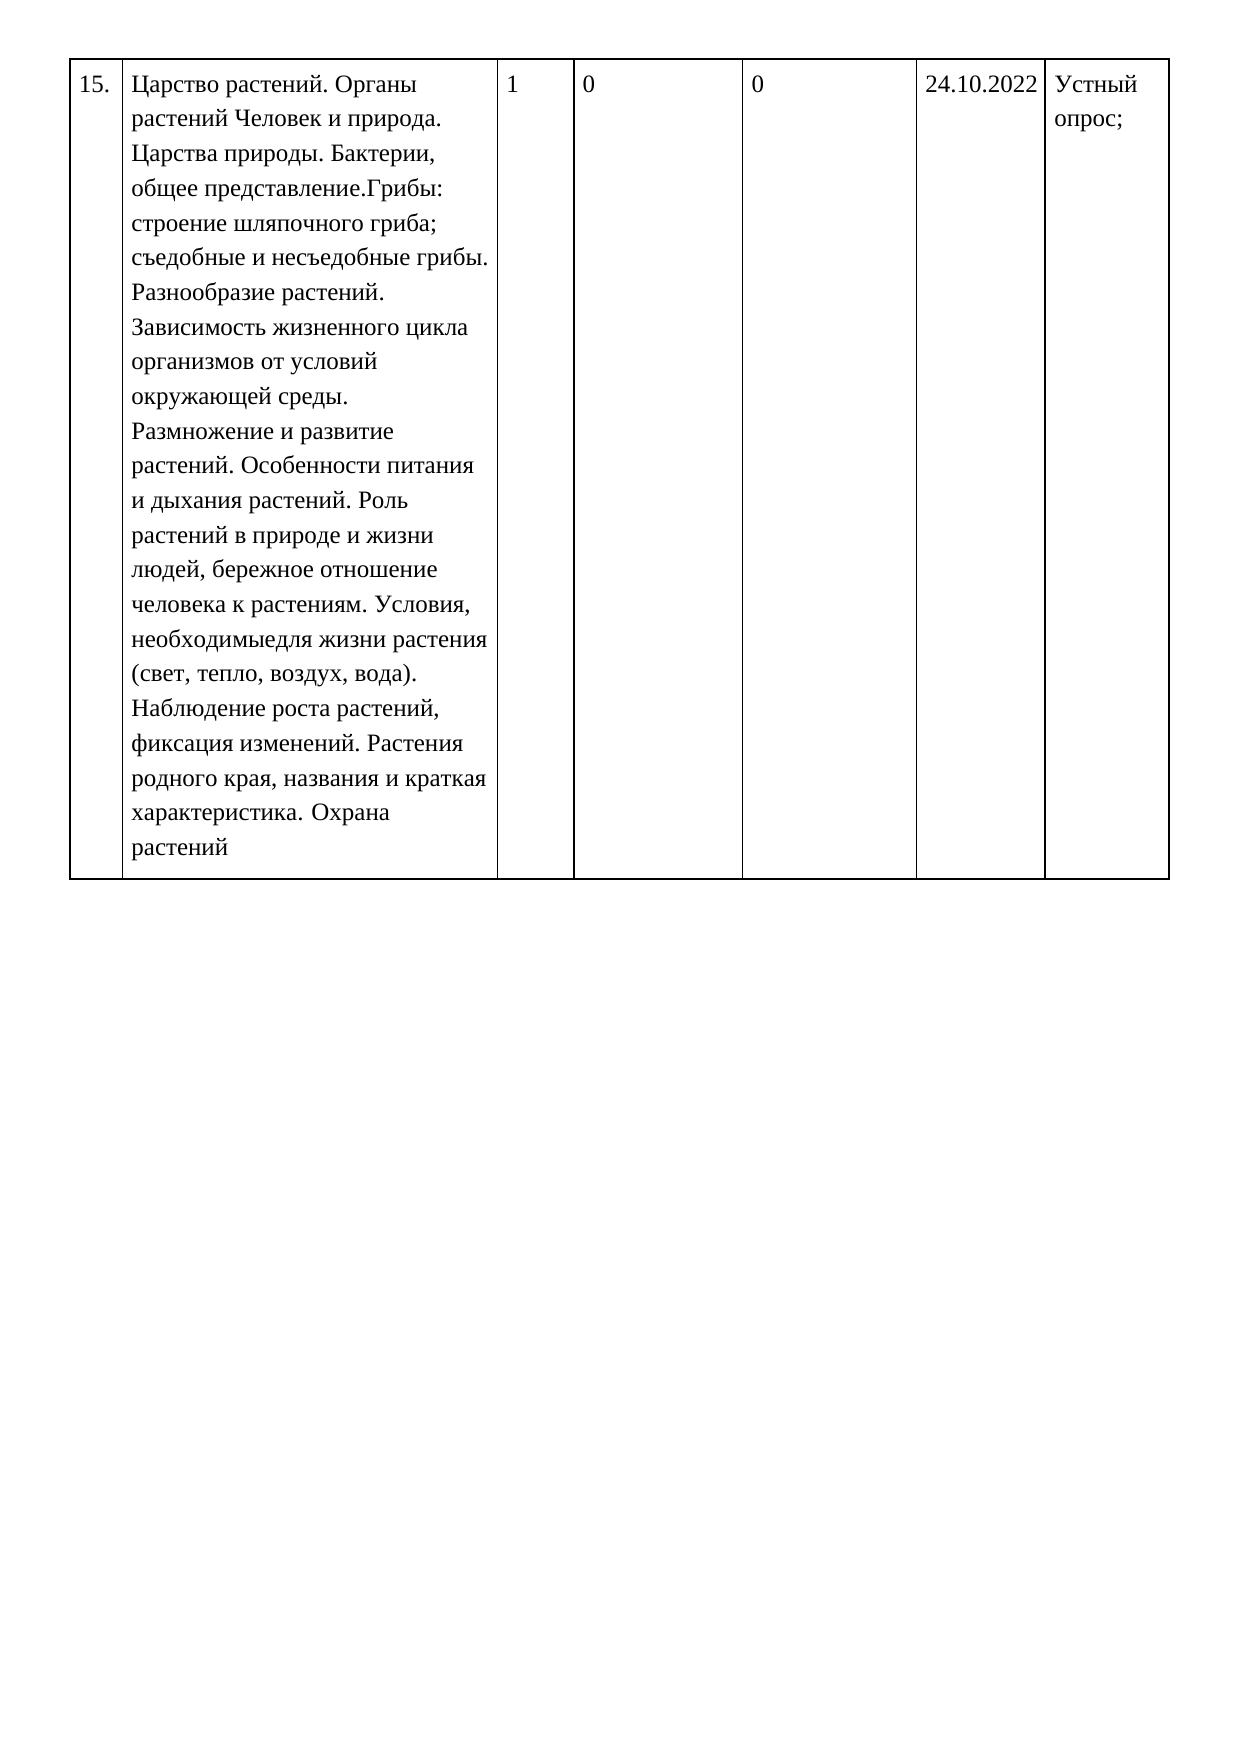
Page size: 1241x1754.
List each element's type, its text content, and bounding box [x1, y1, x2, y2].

table_header 24.10.2022 [917, 60, 1044, 878]
table_header 0 [743, 60, 916, 878]
table_header 15. [71, 60, 122, 878]
table_header Царство растений. Органы растений Человек и природа. Царства природы. Бактерии, общее представление.Грибы: строение шляпочного гриба; съедобные и несъедобные грибы. Разнообразие растений. Зависимость жизненного цикла организмов от условий окружающей среды. Размножение и развитие растений. Особенности питания и дыхания растений. Роль растений в природе и жизни людей, бережное отношение человека к растениям. Условия, необходимыедля жизни растения (свет, тепло, воздух, вода). Наблюдение роста растений, фиксация изменений. Растения родного края, названия и краткая характеристика. Охрана растений [123, 60, 497, 878]
table_header Устный опрос; [1046, 60, 1168, 878]
table_header 1 [498, 60, 573, 878]
table_header 0 [575, 60, 742, 878]
